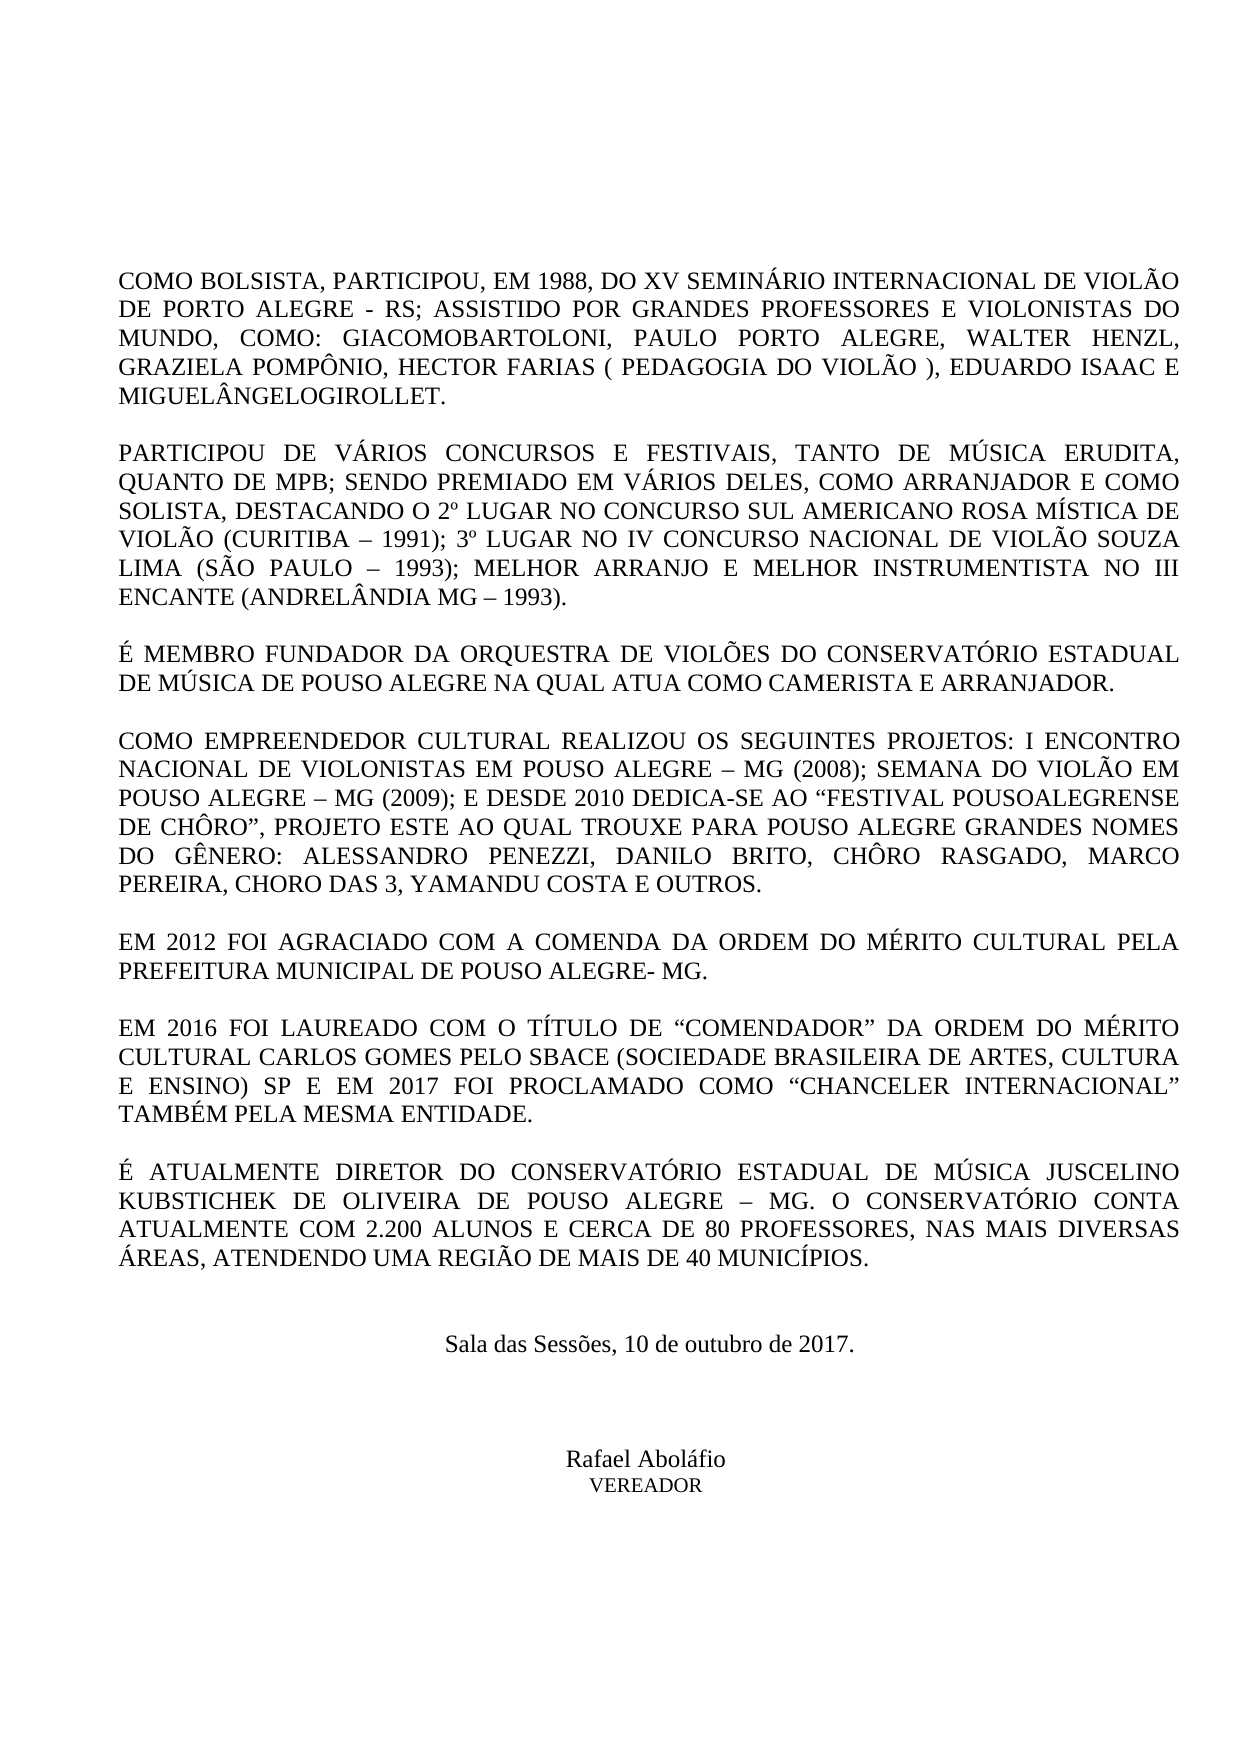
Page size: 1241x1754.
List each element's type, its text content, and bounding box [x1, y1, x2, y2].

text É MEMBRO FUNDADOR DA ORQUESTRA DE VIOLÕES DO CONSERVATÓRIO ESTADUAL DE MÚSICA DE POUSO ALEGRE NA QUAL ATUA COMO CAMERISTA E ARRANJADOR. [118, 611, 1181, 697]
text COMO EMPREENDEDOR CULTURAL REALIZOU OS SEGUINTES PROJETOS: I ENCONTRO NACIONAL DE VIOLONISTAS EM POUSO ALEGRE – MG (2008); SEMANA DO VIOLÃO EM POUSO ALEGRE – MG (2009); E DESDE 2010 DEDICA-SE AO “FESTIVAL POUSOALEGRENSE DE CHÔRO”, PROJETO ESTE AO QUAL TROUXE PARA POUSO ALEGRE GRANDES NOMES DO GÊNERO: ALESSANDRO PENEZZI, DANILO BRITO, CHÔRO RASGADO, MARCO PEREIRA, CHORO DAS 3, YAMANDU COSTA E OUTROS. [118, 697, 1181, 898]
table_header Rafael Aboláfio [107, 1445, 1184, 1473]
text É ATUALMENTE DIRETOR DO CONSERVATÓRIO ESTADUAL DE MÚSICA JUSCELINO KUBSTICHEK DE OLIVEIRA DE POUSO ALEGRE – MG. O CONSERVATÓRIO CONTA ATUALMENTE COM 2.200 ALUNOS E CERCA DE 80 PROFESSORES, NAS MAIS DIVERSAS ÁREAS, ATENDENDO UMA REGIÃO DE MAIS DE 40 MUNICÍPIOS. [118, 1128, 1181, 1272]
text COMO BOLSISTA, PARTICIPOU, EM 1988, DO XV SEMINÁRIO INTERNACIONAL DE VIOLÃO DE PORTO ALEGRE - RS; ASSISTIDO POR GRANDES PROFESSORES E VIOLONISTAS DO MUNDO, COMO: GIACOMOBARTOLONI, PAULO PORTO ALEGRE, WALTER HENZL, GRAZIELA POMPÔNIO, HECTOR FARIAS ( PEDAGOGIA DO VIOLÃO ), EDUARDO ISAAC E MIGUELÂNGELOGIROLLET. [118, 266, 1181, 409]
text EM 2012 FOI AGRACIADO COM A COMENDA DA ORDEM DO MÉRITO CULTURAL PELA PREFEITURA MUNICIPAL DE POUSO ALEGRE- MG. [118, 898, 1181, 984]
text EM 2016 FOI LAUREADO COM O TÍTULO DE “COMENDADOR” DA ORDEM DO MÉRITO CULTURAL CARLOS GOMES PELO SBACE (SOCIEDADE BRASILEIRA DE ARTES, CULTURA E ENSINO) SP E EM 2017 FOI PROCLAMADO COMO “CHANCELER INTERNACIONAL” TAMBÉM PELA MESMA ENTIDADE. [118, 984, 1181, 1128]
text PARTICIPOU DE VÁRIOS CONCURSOS E FESTIVAIS, TANTO DE MÚSICA ERUDITA, QUANTO DE MPB; SENDO PREMIADO EM VÁRIOS DELES, COMO ARRANJADOR E COMO SOLISTA, DESTACANDO O 2º LUGAR NO CONCURSO SUL AMERICANO ROSA MÍSTICA DE VIOLÃO (CURITIBA – 1991); 3º LUGAR NO IV CONCURSO NACIONAL DE VIOLÃO SOUZA LIMA (SÃO PAULO – 1993); MELHOR ARRANJO E MELHOR INSTRUMENTISTA NO III ENCANTE (ANDRELÂNDIA MG – 1993). [118, 409, 1181, 611]
text Sala das Sessões, 10 de outubro de 2017. [118, 1329, 1181, 1358]
table_cell VEREADOR [107, 1473, 1184, 1497]
